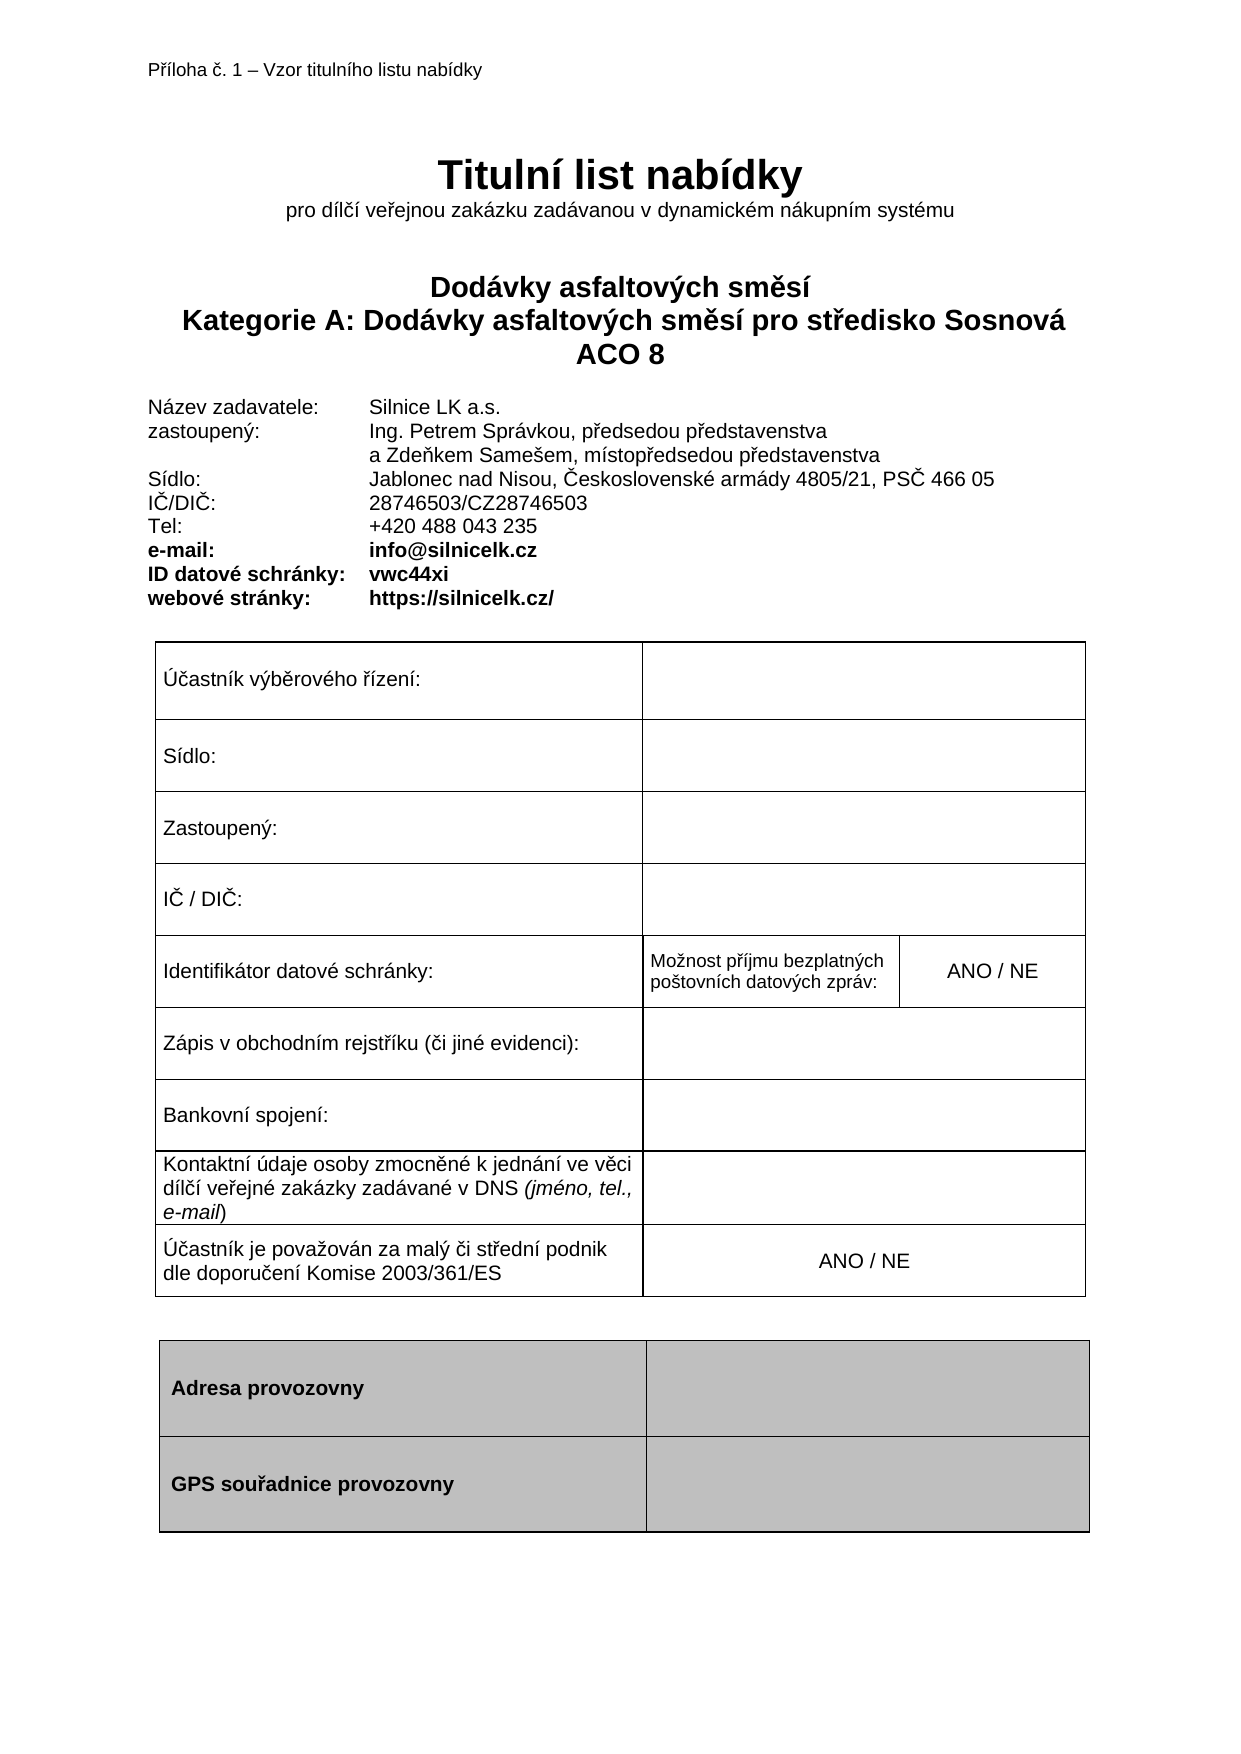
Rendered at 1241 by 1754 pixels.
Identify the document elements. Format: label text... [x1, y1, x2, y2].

table_header [647, 1341, 1089, 1436]
table_cell [643, 720, 1085, 791]
text webové stránky: https://silnicelk.cz/ [148, 586, 1092, 610]
table_cell [644, 1080, 1085, 1150]
table_cell [643, 792, 1085, 863]
text ID datové schránky: vwc44xi [148, 562, 1092, 586]
table_header [643, 643, 1085, 719]
table_cell Možnost příjmu bezplatných poštovních datových zpráv: [644, 936, 899, 1007]
text Kategorie A: Dodávky asfaltových směsí pro středisko Sosnová [148, 303, 1092, 337]
table_header Adresa provozovny [160, 1341, 646, 1436]
table_cell [643, 864, 1085, 935]
table_cell Zastoupený: [156, 792, 642, 863]
text pro dílčí veřejnou zakázku zadávanou v dynamickém nákupním systému [148, 198, 1092, 222]
text ACO 8 [148, 337, 1092, 371]
table_cell GPS souřadnice provozovny [160, 1437, 646, 1531]
table_cell [647, 1437, 1089, 1531]
table_cell ANO / NE [644, 1225, 1085, 1296]
table_cell ANO / NE [900, 936, 1085, 1007]
table_cell Bankovní spojení: [156, 1080, 642, 1150]
text IČ/DIČ: 28746503/CZ28746503 Tel: +420 488 043 235 [148, 490, 1092, 538]
table_cell Účastník je považován za malý či střední podnik dle doporučení Komise 2003/361/ES [156, 1225, 642, 1296]
table_cell Kontaktní údaje osoby zmocněné k jednání ve věci dílčí veřejné zakázky zadávané v DNS (jméno, tel., e-mail) [156, 1152, 642, 1224]
table_cell IČ / DIČ: [156, 864, 642, 935]
table_cell [644, 1008, 1085, 1078]
subtitle Titulní list nabídky [148, 150, 1092, 198]
text Dodávky asfaltových směsí [148, 270, 1092, 303]
table_header Účastník výběrového řízení: [156, 643, 642, 719]
table_cell [644, 1152, 1085, 1224]
table_cell Zápis v obchodním rejstříku (či jiné evidenci): [156, 1008, 642, 1078]
table_cell Sídlo: [156, 720, 642, 791]
text Název zadavatele: Silnice LK a.s. [148, 394, 1092, 418]
text e-mail: info@silnicelk.cz [148, 538, 1092, 562]
text zastoupený: Ing. Petrem Správkou, předsedou představenstva a Zdeňkem Samešem, místopředsedou představenstva [148, 418, 1092, 466]
table_cell Identifikátor datové schránky: [156, 936, 642, 1007]
text Sídlo: Jablonec nad Nisou, Československé armády 4805/21, PSČ 466 05 [148, 466, 1092, 490]
